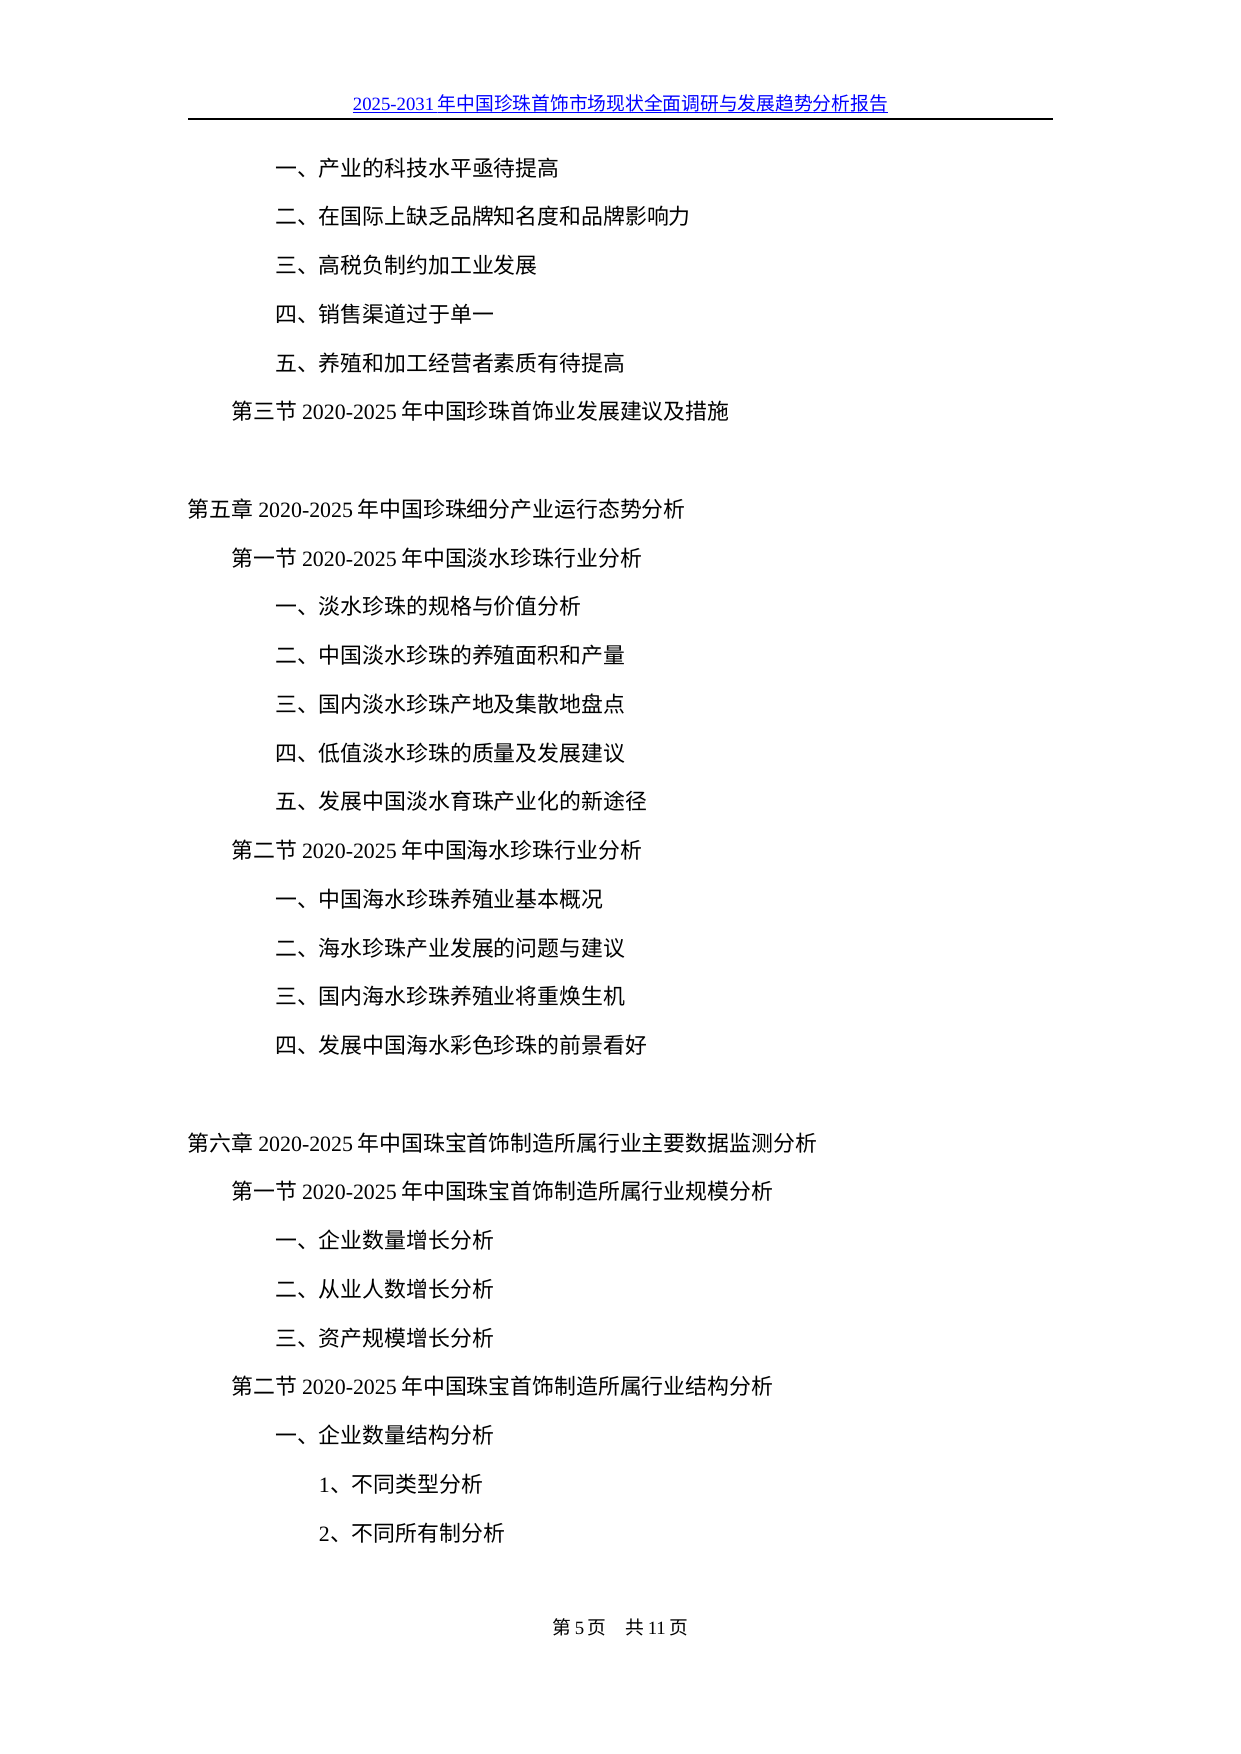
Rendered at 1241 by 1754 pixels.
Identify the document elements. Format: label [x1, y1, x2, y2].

text [187, 150, 1053, 1548]
